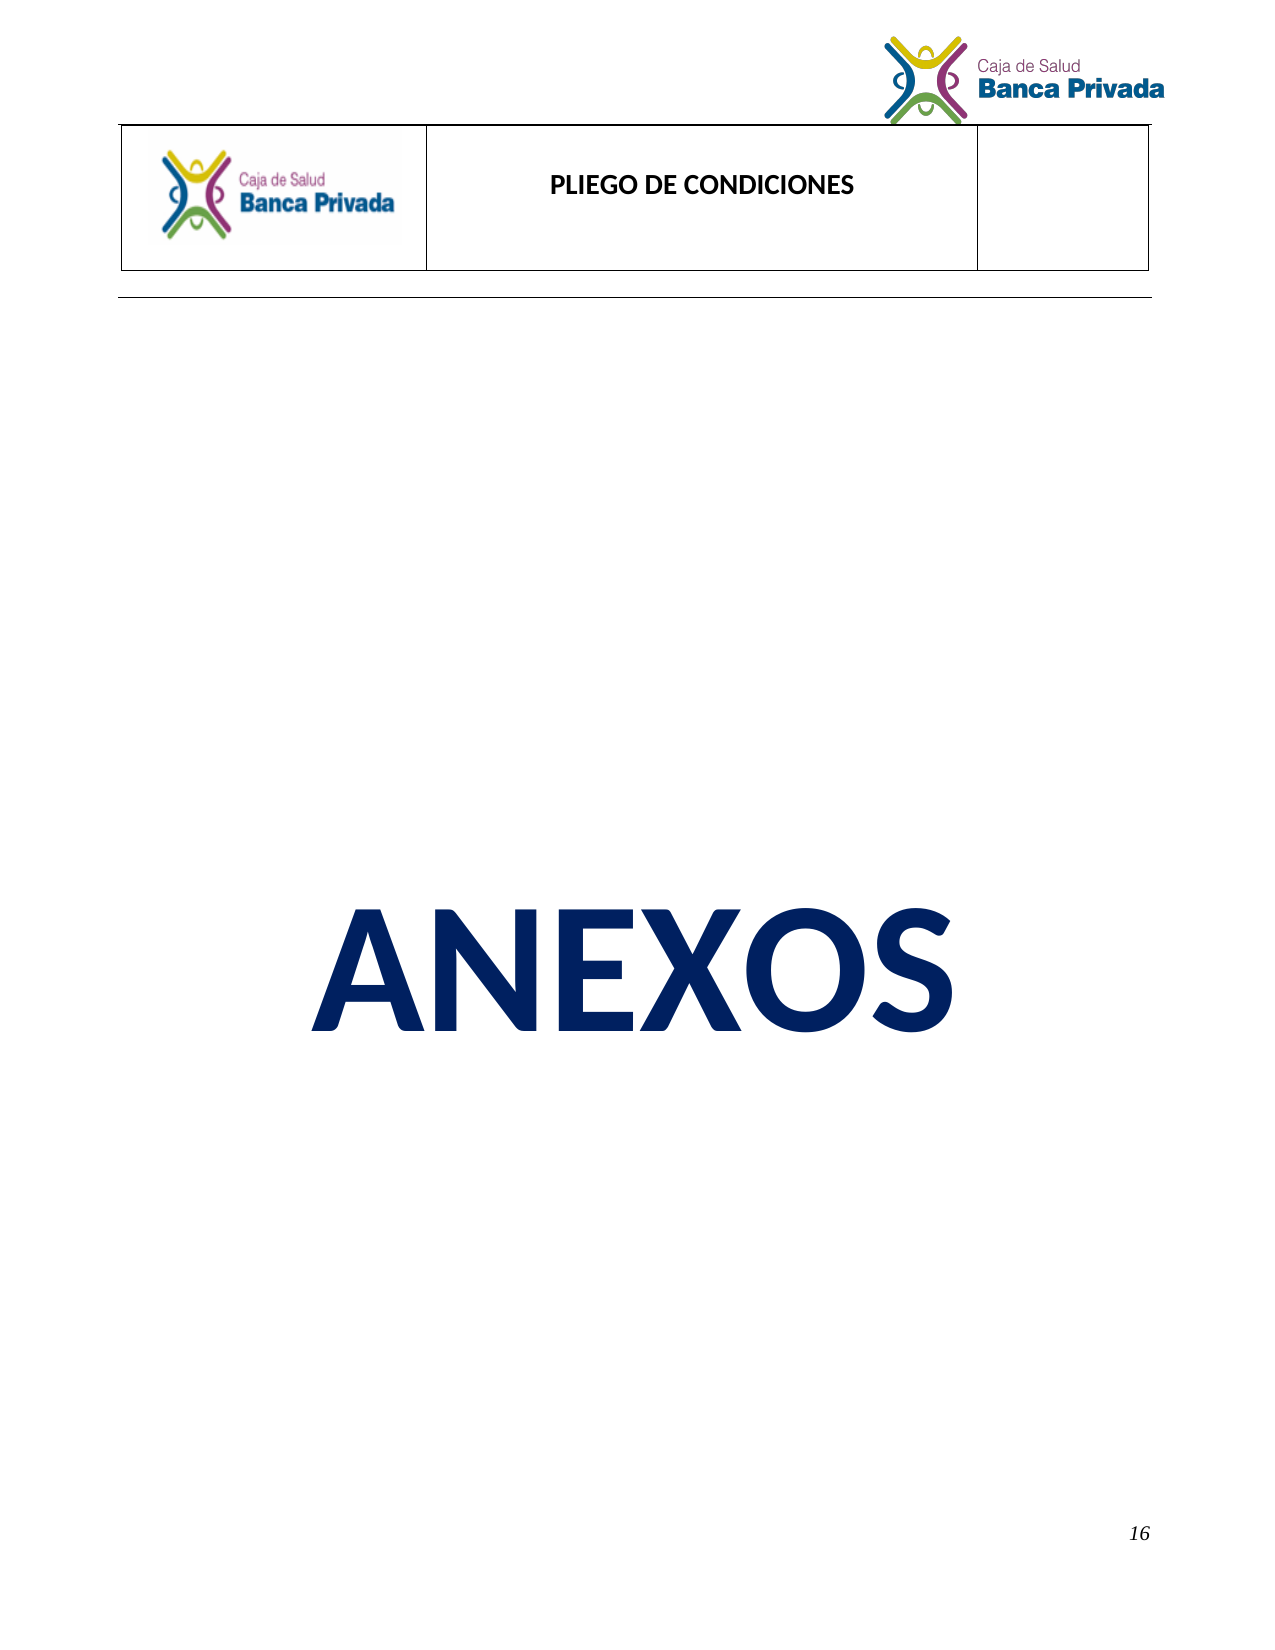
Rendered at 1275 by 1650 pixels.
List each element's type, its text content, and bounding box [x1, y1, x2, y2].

picture [873, 126, 977, 135]
picture [873, 28, 1177, 135]
text ANEXOS [118, 850, 1152, 1079]
picture [978, 126, 1148, 135]
picture [147, 126, 403, 245]
